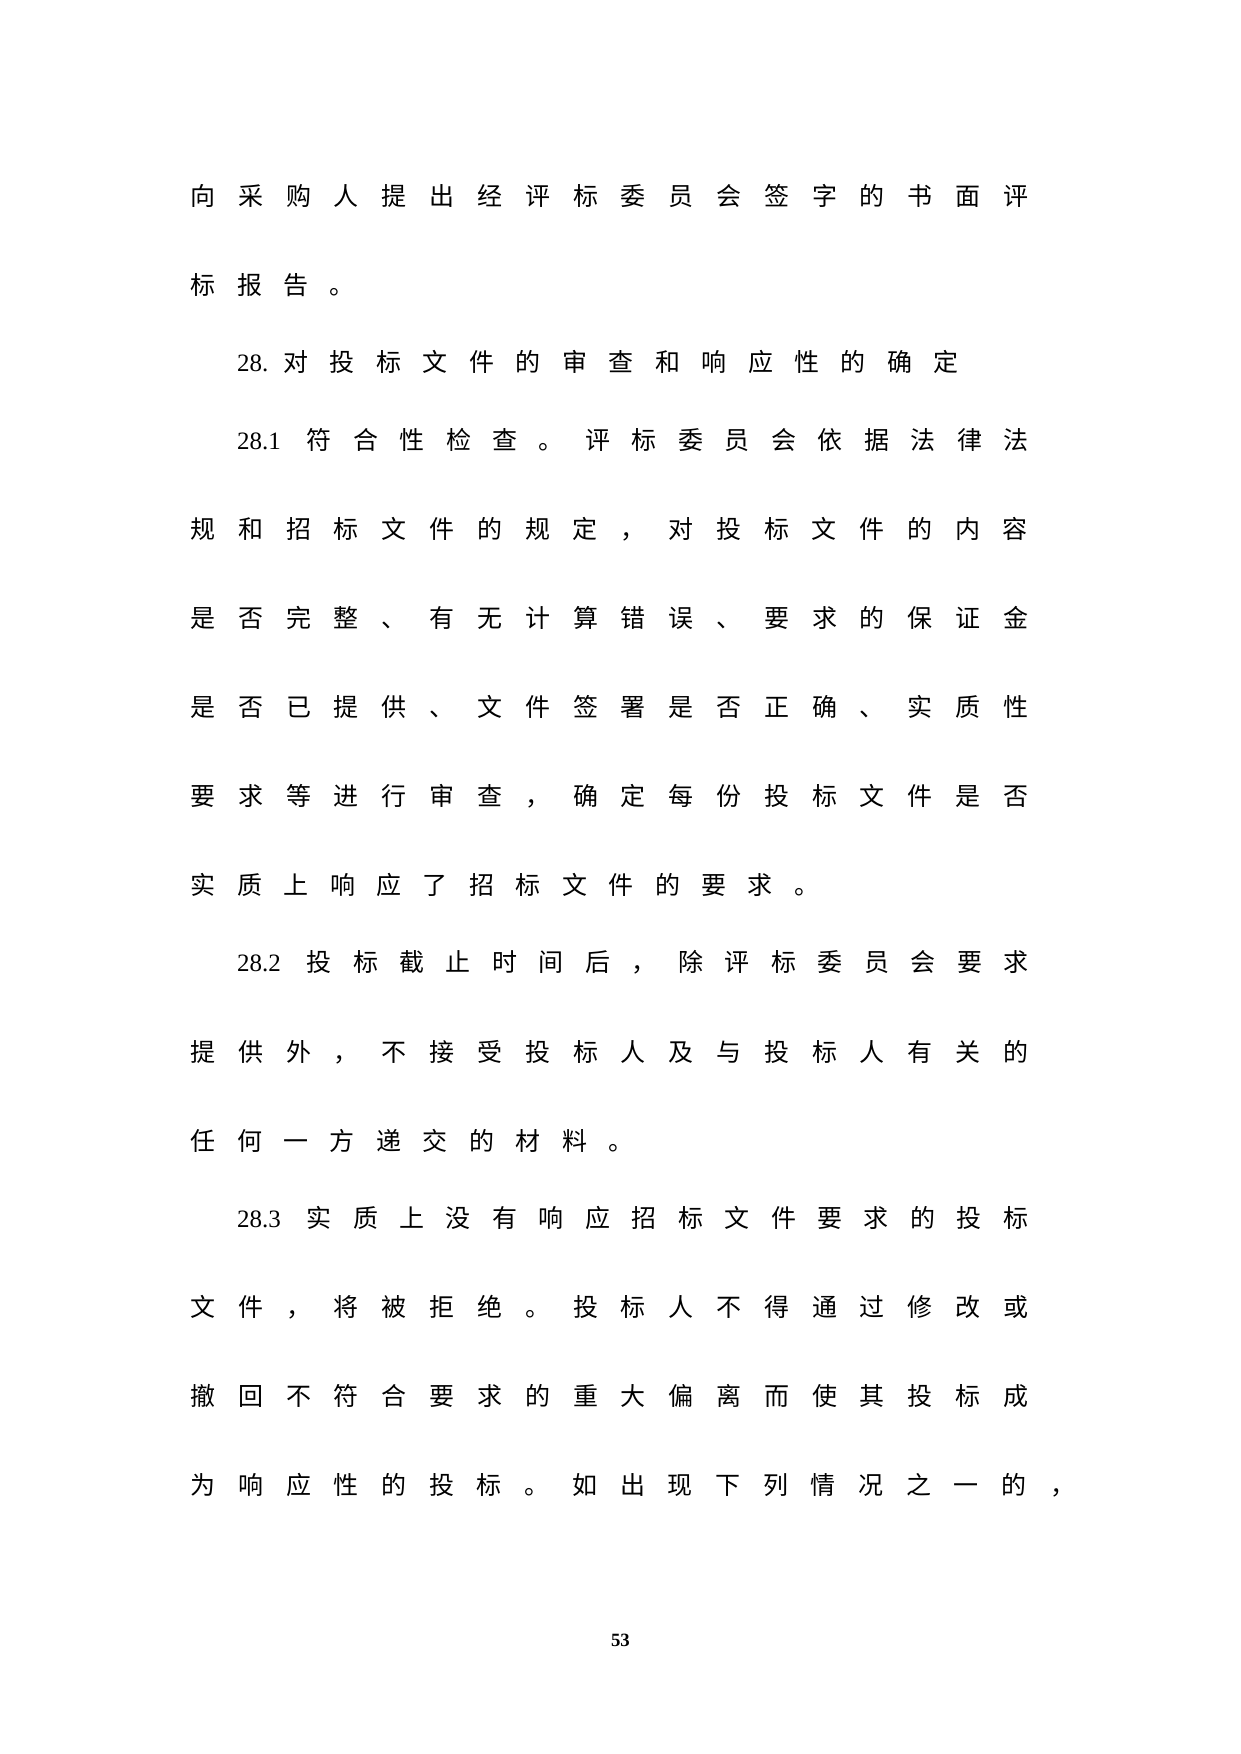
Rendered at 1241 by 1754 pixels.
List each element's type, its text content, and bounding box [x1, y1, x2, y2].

text 28. 对投标文件的审查和响应性的确定 [190, 331, 1050, 390]
text 28.2 投标截止时间后，除评标委员会要求提供外，不接受投标人及与投标人有关的任何一方递交的材料。 [190, 931, 1050, 1169]
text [190, 1187, 1050, 1513]
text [190, 164, 1050, 313]
text 28.1 符合性检查。评标委员会依据法律法规和招标文件的规定，对投标文件的内容是否完整、有无计算错误、要求的保证金是否已提供、文件签署是否正确、实质性要求等进行审查，确定每份投标文件是否实质上响应了招标文件的要求。 [190, 408, 1050, 913]
